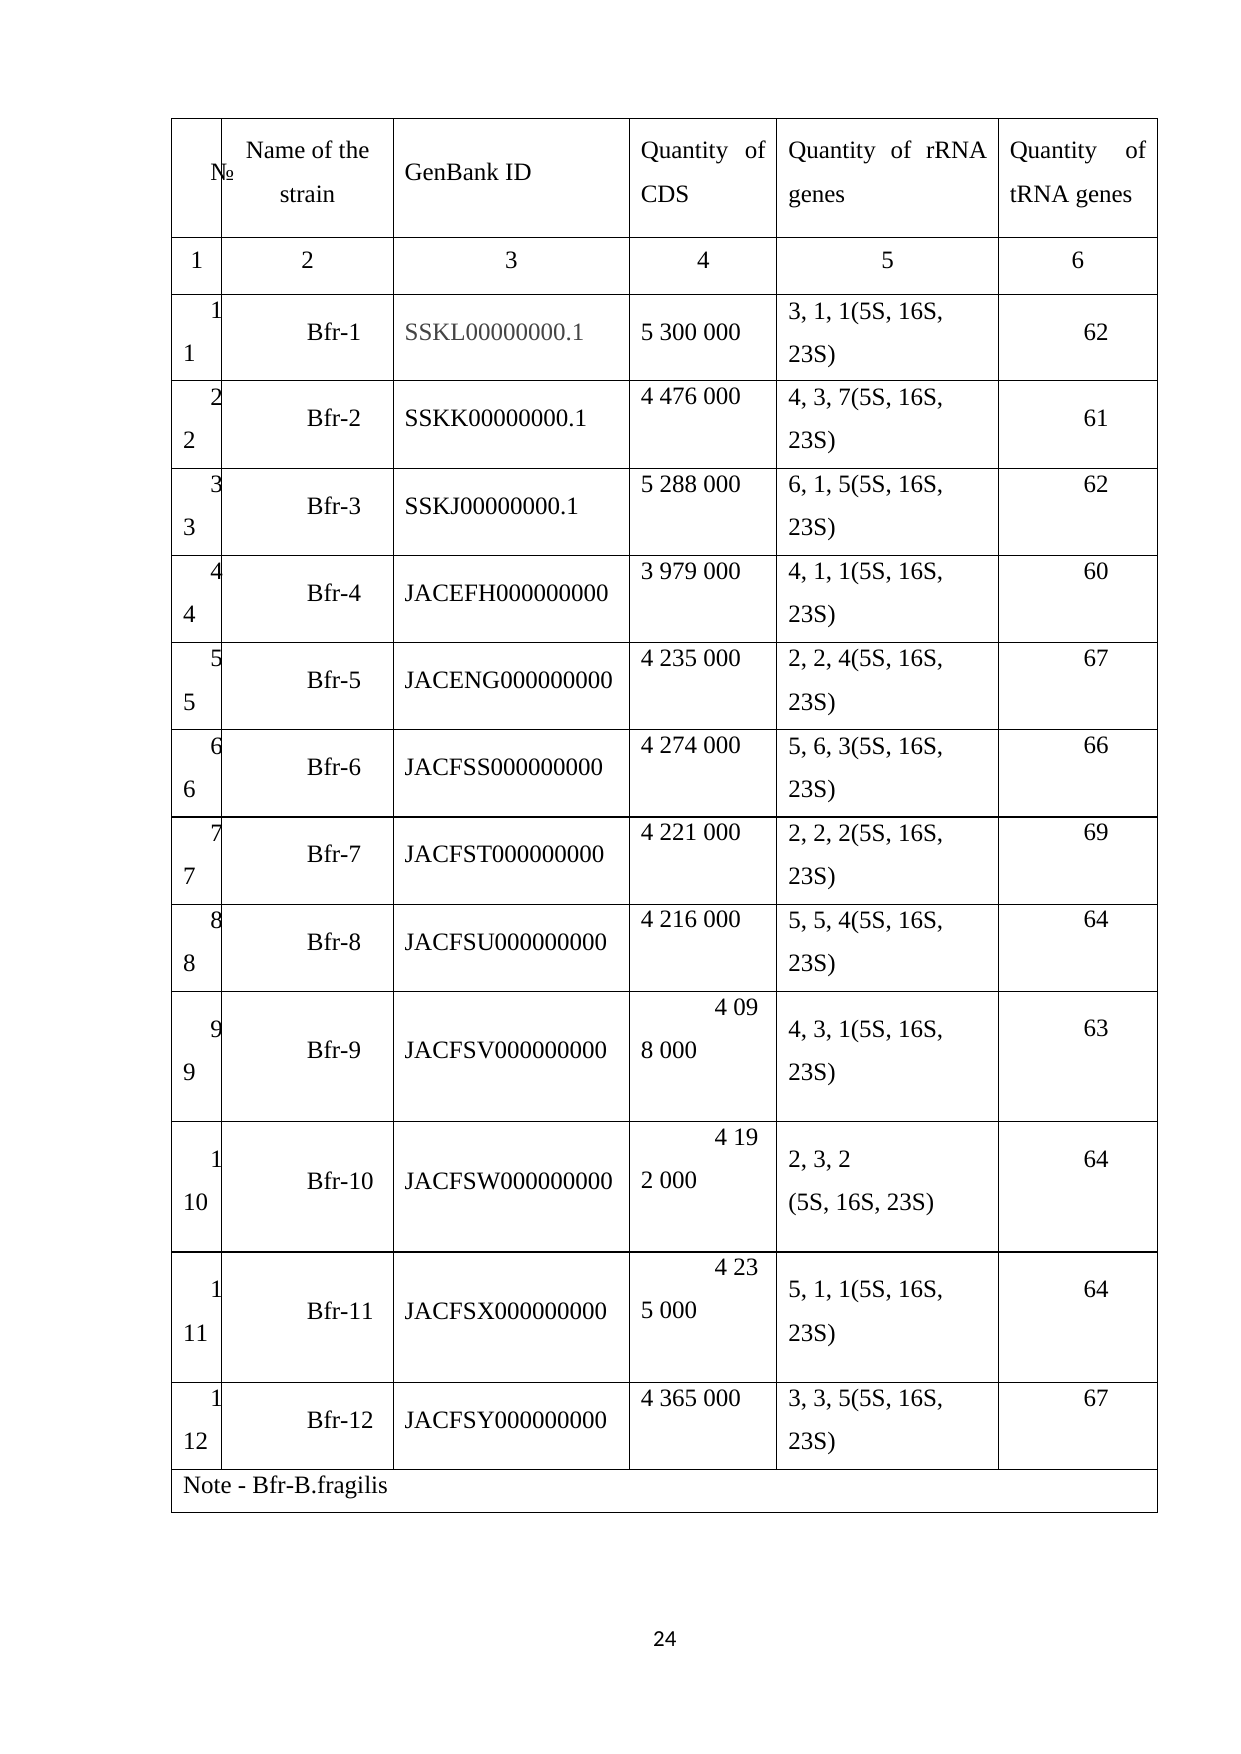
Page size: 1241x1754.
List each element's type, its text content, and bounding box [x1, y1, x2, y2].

table_cell Bfr-8 [222, 905, 393, 991]
table_cell 66 [172, 730, 221, 816]
table_cell 64 [999, 1253, 1157, 1382]
table_header Quantity of rRNA genes [777, 119, 998, 237]
table_cell 62 [999, 469, 1157, 555]
table_cell 66 [999, 730, 1157, 816]
table_cell 2, 3, 2 (5S, 16S, 23S) [777, 1122, 998, 1251]
table_cell 4 274 000 [630, 730, 776, 816]
table_cell 67 [999, 1383, 1157, 1469]
table_cell 5 [777, 238, 998, 294]
table_cell 4, 1, 1(5S, 16S, 23S) [777, 556, 998, 642]
table_cell 6 [999, 238, 1157, 294]
table_cell 4 192 000 [630, 1122, 776, 1251]
table_cell 5, 1, 1(5S, 16S, 23S) [777, 1253, 998, 1382]
table_cell JACENG000000000 [394, 643, 629, 729]
table_cell 4 216 000 [630, 905, 776, 991]
table_header № [172, 119, 221, 237]
table_cell Bfr-2 [222, 381, 393, 468]
table_cell 111 [172, 1253, 221, 1382]
table_cell 63 [999, 992, 1157, 1121]
table_cell 3 979 000 [630, 556, 776, 642]
table_cell JACFSX000000000 [394, 1253, 629, 1382]
table_cell Note - Bfr-B.fragilis [172, 1470, 1157, 1512]
table_cell 4 221 000 [630, 818, 776, 903]
table_cell 4 476 000 [630, 381, 776, 468]
table_cell Bfr-11 [222, 1253, 393, 1382]
table_cell 6, 1, 5(5S, 16S, 23S) [777, 469, 998, 555]
table_cell Bfr-7 [222, 818, 393, 903]
table_cell JACFSU000000000 [394, 905, 629, 991]
table_cell 64 [999, 1122, 1157, 1251]
table_cell 67 [999, 643, 1157, 729]
table_cell JACFSV000000000 [394, 992, 629, 1121]
table_cell 69 [999, 818, 1157, 903]
table_cell 1 [172, 238, 221, 294]
table_cell 3, 3, 5(5S, 16S, 23S) [777, 1383, 998, 1469]
table_cell 61 [999, 381, 1157, 468]
table_cell JACFSW000000000 [394, 1122, 629, 1251]
table_cell Bfr-6 [222, 730, 393, 816]
table_cell 33 [172, 469, 221, 555]
table_cell 99 [172, 992, 221, 1121]
table_cell Bfr-10 [222, 1122, 393, 1251]
table_cell Bfr-3 [222, 469, 393, 555]
table_cell 112 [172, 1383, 221, 1469]
table_cell 77 [172, 818, 221, 903]
table_cell 4 235 000 [630, 1253, 776, 1382]
table_cell 110 [172, 1122, 221, 1251]
table_cell 4, 3, 1(5S, 16S, 23S) [777, 992, 998, 1121]
table_cell 3, 1, 1(5S, 16S, 23S) [777, 295, 998, 380]
table_cell 4, 3, 7(5S, 16S, 23S) [777, 381, 998, 468]
table_cell 44 [172, 556, 221, 642]
table_cell 88 [172, 905, 221, 991]
table_cell 4 [630, 238, 776, 294]
table_cell 5 300 000 [630, 295, 776, 380]
table_cell Bfr-9 [222, 992, 393, 1121]
table_cell Bfr-5 [222, 643, 393, 729]
table_cell 5, 6, 3(5S, 16S, 23S) [777, 730, 998, 816]
table_cell 55 [172, 643, 221, 729]
table_cell SSKL00000000.1 [394, 295, 629, 380]
table_cell 4 235 000 [630, 643, 776, 729]
table_cell SSKJ00000000.1 [394, 469, 629, 555]
table_cell 3 [394, 238, 629, 294]
table_header Quantity of tRNA genes [999, 119, 1157, 237]
table_cell 2 [222, 238, 393, 294]
table_cell JACFSS000000000 [394, 730, 629, 816]
table_cell 64 [999, 905, 1157, 991]
table_cell 5 288 000 [630, 469, 776, 555]
table_cell SSKK00000000.1 [394, 381, 629, 468]
table_cell 2, 2, 4(5S, 16S, 23S) [777, 643, 998, 729]
table_cell 2, 2, 2(5S, 16S, 23S) [777, 818, 998, 903]
table_cell 4 365 000 [630, 1383, 776, 1469]
table_cell 22 [172, 381, 221, 468]
table_cell JACFSY000000000 [394, 1383, 629, 1469]
table_cell Bfr-4 [222, 556, 393, 642]
table_header Name of the strain [222, 119, 393, 237]
table_cell 11 [172, 295, 221, 380]
table_cell Bfr-12 [222, 1383, 393, 1469]
table_cell JACFST000000000 [394, 818, 629, 903]
table_cell 5, 5, 4(5S, 16S, 23S) [777, 905, 998, 991]
table_cell 60 [999, 556, 1157, 642]
table_cell 4 098 000 [630, 992, 776, 1121]
table_cell Bfr-1 [222, 295, 393, 380]
table_cell JACEFH000000000 [394, 556, 629, 642]
table_header Quantity of CDS [630, 119, 776, 237]
table_cell 62 [999, 295, 1157, 380]
table_header GenBank ID [394, 119, 629, 237]
